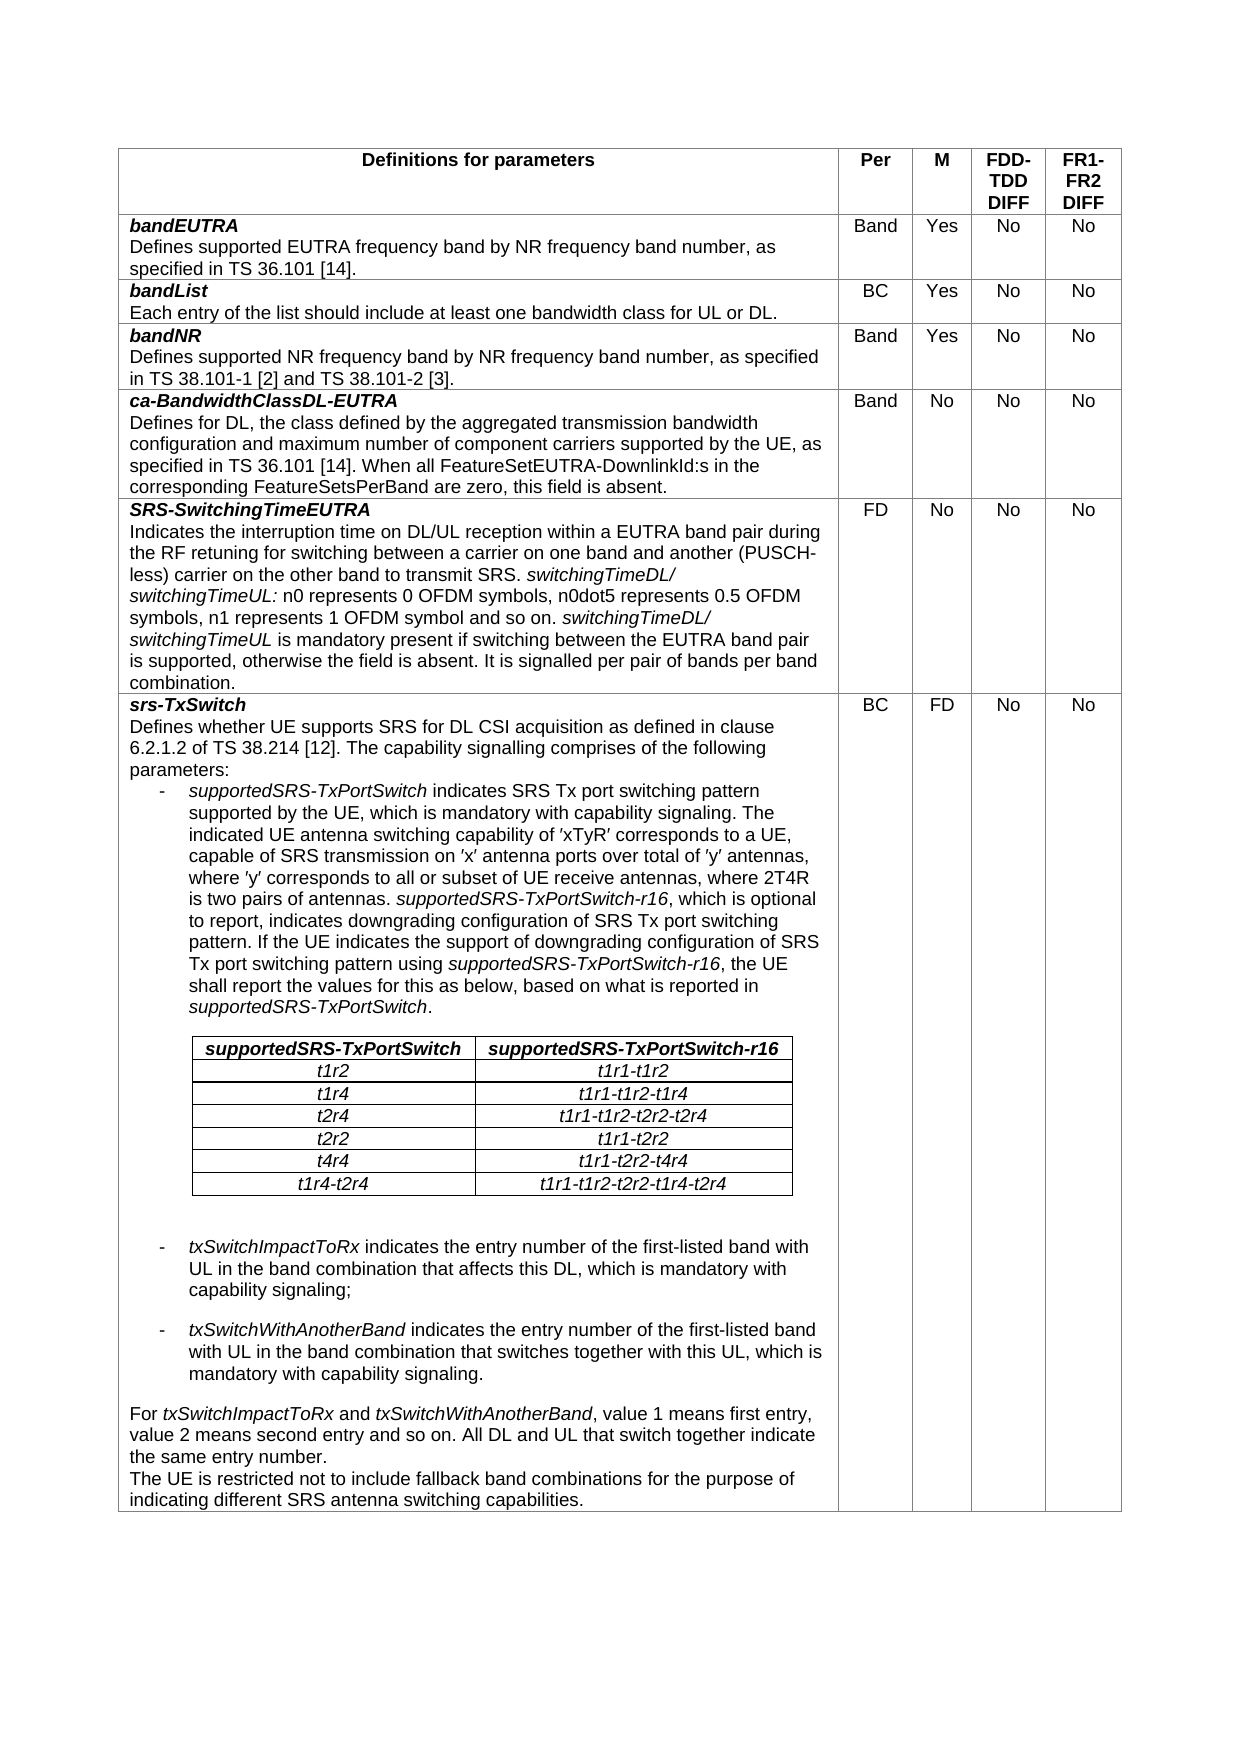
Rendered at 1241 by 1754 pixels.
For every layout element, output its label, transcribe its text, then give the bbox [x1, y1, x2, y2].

table_cell bandEUTRA Defines supported EUTRA frequency band by NR frequency band number, as specified in TS 36.101 [14]. [119, 215, 838, 279]
table_cell Yes [913, 215, 971, 279]
table_header Definitions for parameters [119, 149, 838, 213]
table_cell bandNR Defines supported NR frequency band by NR frequency band number, as specified in TS 38.101-1 [2] and TS 38.101-2 [3]. [119, 324, 838, 389]
table_cell No [972, 694, 1045, 1511]
table_cell bandList Each entry of the list should include at least one bandwidth class for UL or DL. [119, 280, 838, 323]
table_cell No [972, 390, 1045, 498]
table_cell No [972, 215, 1045, 279]
table_cell Yes [913, 280, 971, 323]
table_header FDD-TDD DIFF [972, 149, 1045, 213]
table_cell No [1046, 280, 1121, 323]
table_header FR1-FR2 DIFF [1046, 149, 1121, 213]
table_cell No [1046, 215, 1121, 279]
table_cell BC [839, 694, 912, 1511]
table_cell No [972, 499, 1045, 693]
table_cell No [913, 390, 971, 498]
table_cell No [1046, 694, 1121, 1511]
table_cell No [1046, 390, 1121, 498]
table_cell srs-TxSwitch Defines whether UE supports SRS for DL CSI acquisition as defined in clause 6.2.1.2 of TS 38.214 [12]. The capability signalling comprises of the following parameters: - supportedSRS-TxPortSwitch indicates SRS Tx port switching pattern supported by the UE, which is mandatory with capability signaling. The indicated UE antenna switching capability of ′xTyR′ corresponds to a UE, capable of SRS transmission on ′x′ antenna ports over total of ′y′ antennas, where ′y′ corresponds to all or subset of UE receive antennas, where 2T4R is two pairs of antennas. supportedSRS-TxPortSwitch-r16, which is optional to report, indicates downgrading configuration of SRS Tx port switching pattern. If the UE indicates the support of downgrading configuration of SRS Tx port switching pattern using supportedSRS-TxPortSwitch-r16, the UE shall report the values for this as below, based on what is reported in supportedSRS-TxPortSwitch. - txSwitchImpactToRx indicates the entry number of the first-listed band with UL in the band combination that affects this DL, which is mandatory with capability signaling; - txSwitchWithAnotherBand indicates the entry number of the first-listed band with UL in the band combination that switches together with this UL, which is mandatory with capability signaling. For txSwitchImpactToRx and txSwitchWithAnotherBand, value 1 means first entry, value 2 means second entry and so on. All DL and UL that switch together indicate the same entry number. The UE is restricted not to include fallback band combinations for the purpose of indicating different SRS antenna switching capabilities. [119, 694, 838, 1511]
table_cell FD [839, 499, 912, 693]
table_cell No [913, 499, 971, 693]
table_cell FD [913, 694, 971, 1511]
table_header Per [839, 149, 912, 213]
table_cell Band [839, 324, 912, 389]
table_cell Yes [913, 324, 971, 389]
table_cell Band [839, 215, 912, 279]
table_header M [913, 149, 971, 213]
table_cell No [1046, 499, 1121, 693]
table_cell SRS-SwitchingTimeEUTRA Indicates the interruption time on DL/UL reception within a EUTRA band pair during the RF retuning for switching between a carrier on one band and another (PUSCH-less) carrier on the other band to transmit SRS. switchingTimeDL/ switchingTimeUL: n0 represents 0 OFDM symbols, n0dot5 represents 0.5 OFDM symbols, n1 represents 1 OFDM symbol and so on. switchingTimeDL/ switchingTimeUL is mandatory present if switching between the EUTRA band pair is supported, otherwise the field is absent. It is signalled per pair of bands per band combination. [119, 499, 838, 693]
table_cell No [972, 324, 1045, 389]
table_cell Band [839, 390, 912, 498]
table_cell BC [839, 280, 912, 323]
table_cell ca-BandwidthClassDL-EUTRA Defines for DL, the class defined by the aggregated transmission bandwidth configuration and maximum number of component carriers supported by the UE, as specified in TS 36.101 [14]. When all FeatureSetEUTRA-DownlinkId:s in the corresponding FeatureSetsPerBand are zero, this field is absent. [119, 390, 838, 498]
table_cell No [972, 280, 1045, 323]
table_cell No [1046, 324, 1121, 389]
